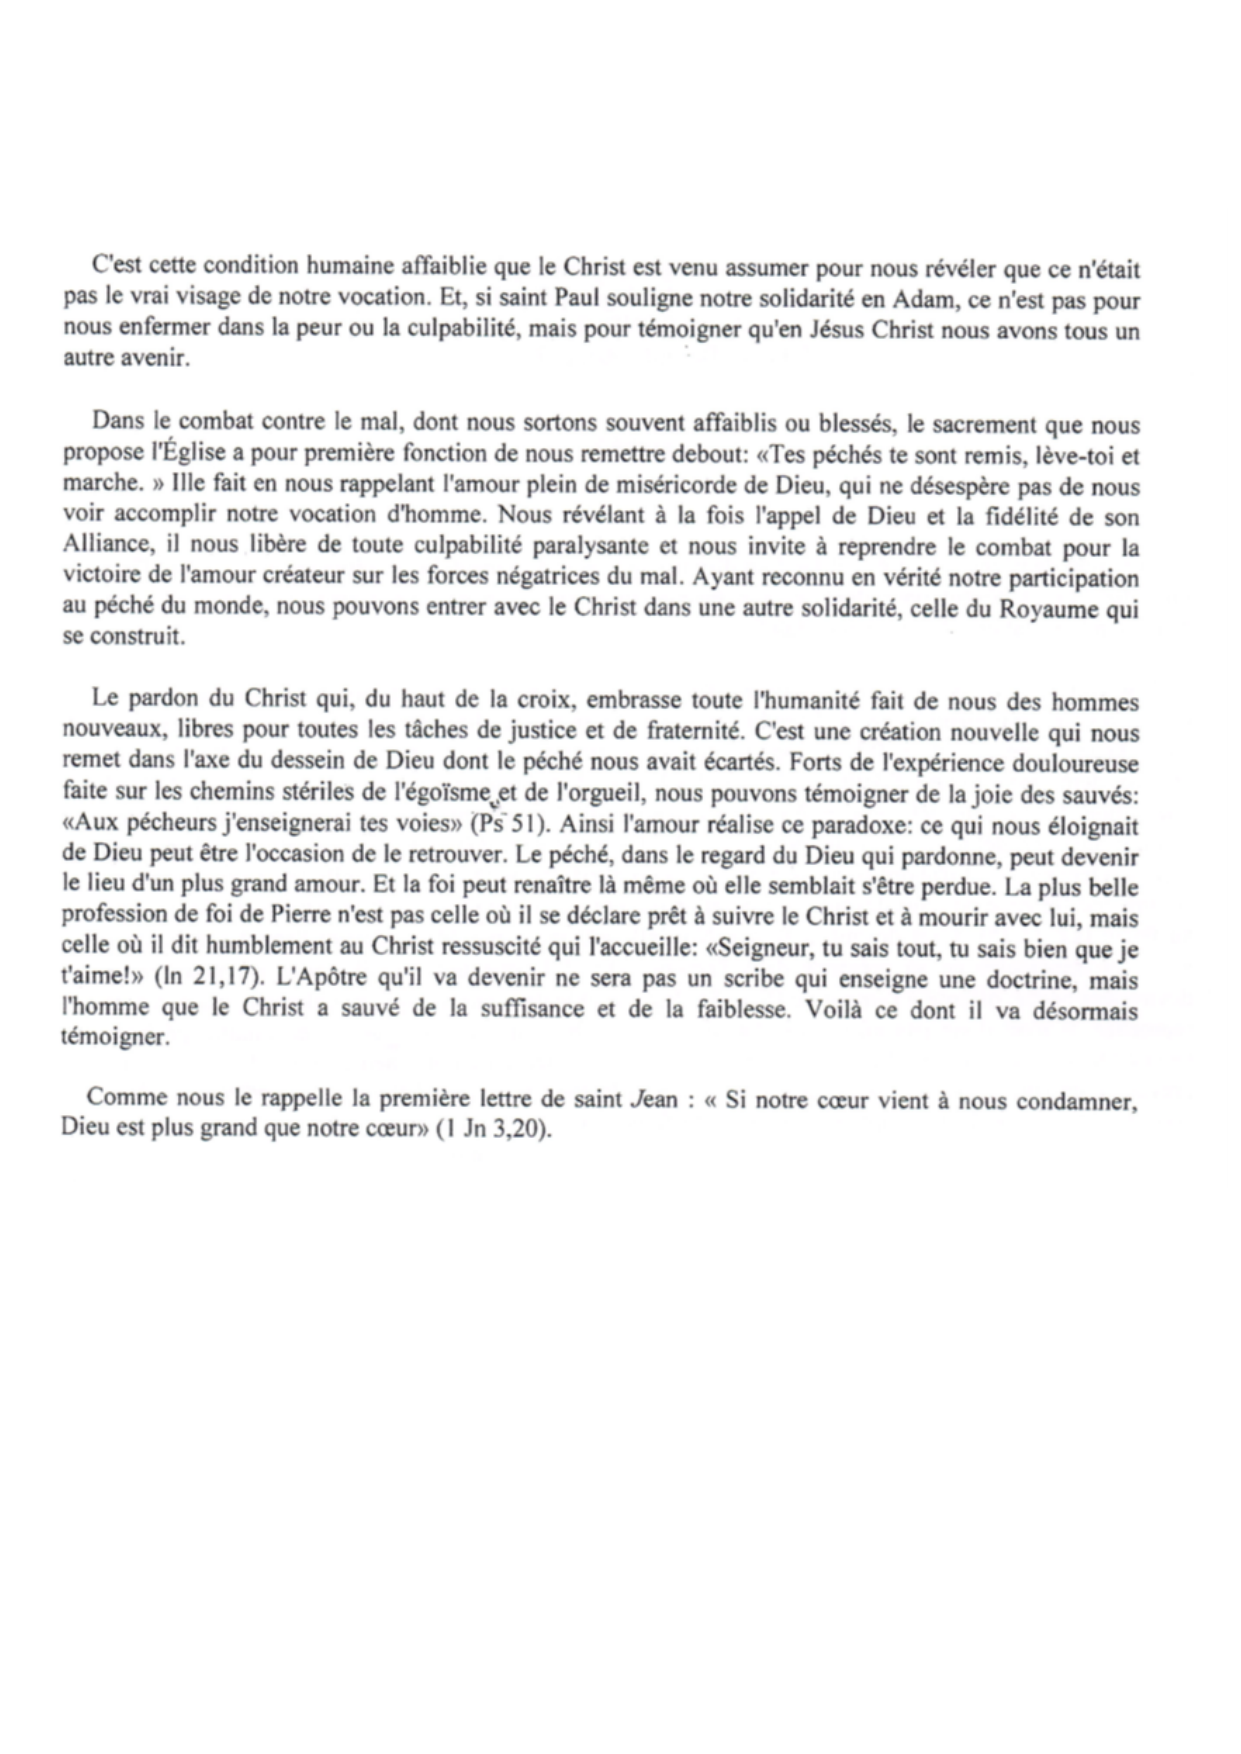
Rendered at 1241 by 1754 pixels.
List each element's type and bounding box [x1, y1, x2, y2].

picture [18, 208, 1229, 1190]
